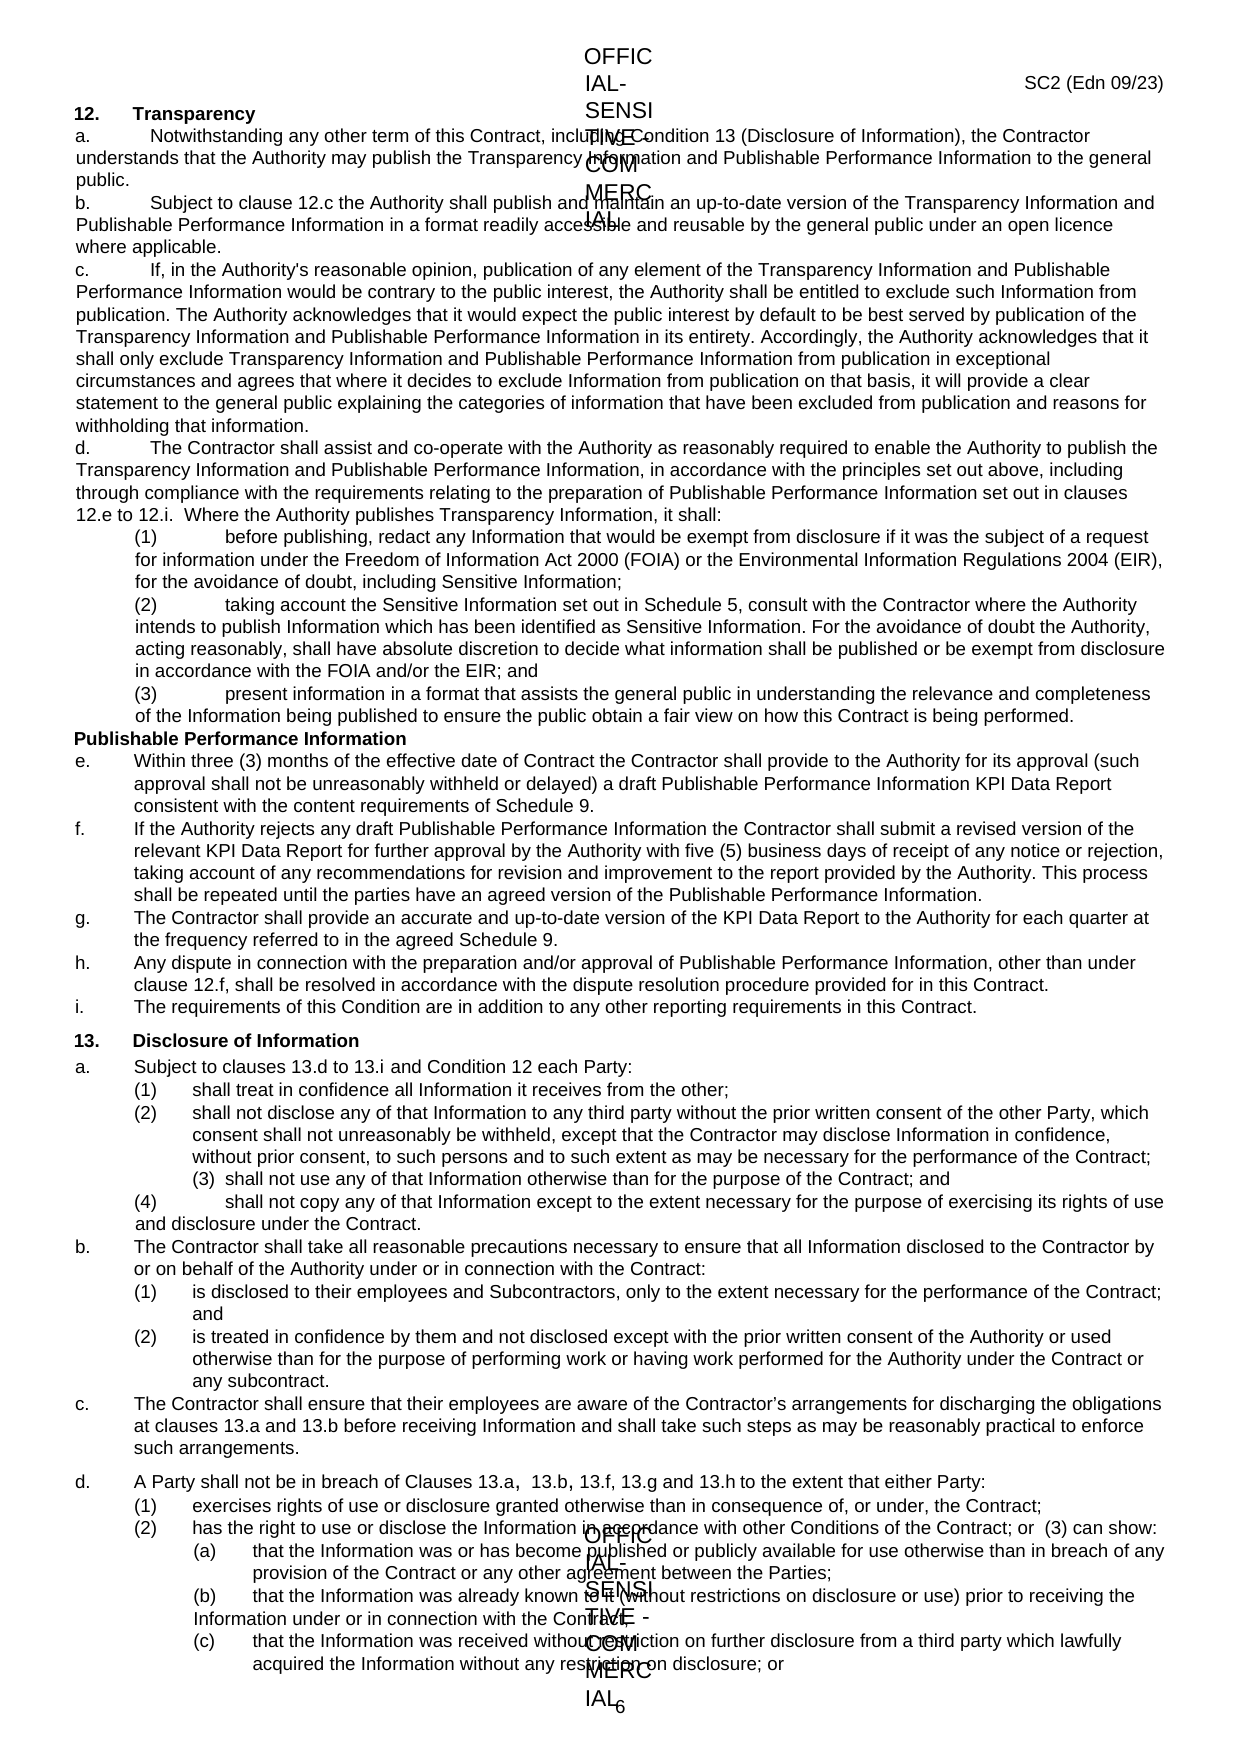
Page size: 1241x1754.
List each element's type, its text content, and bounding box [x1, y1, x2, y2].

subtitle Disclosure of Information [73, 1030, 1165, 1052]
text Information under or in connection with the Contract; [193, 1607, 1165, 1629]
list that the Information was already known to it (without restrictions on disclosure or use) prior to receiving the [193, 1585, 1165, 1606]
list The requirements of this Condition are in addition to any other reporting requirements in this Contract. [75, 996, 1165, 1018]
list The Contractor shall assist and co-operate with the Authority as reasonably required to enable the Authority to publish the Transparency Information and Publishable Performance Information, in accordance with the principles set out above, including through compliance with the requirements relating to the preparation of Publishable Performance Information set out in clauses 12.e to 12.i. Where the Authority publishes Transparency Information, it shall: [75, 437, 1165, 525]
list Within three (3) months of the effective date of Contract the Contractor shall provide to the Authority for its approval (such approval shall not be unreasonably withheld or delayed) a draft Publishable Performance Information KPI Data Report consistent with the content requirements of Schedule 9. [75, 750, 1165, 816]
list Notwithstanding any other term of this Contract, including Condition 13 (Disclosure of Information), the Contractor understands that the Authority may publish the Transparency Information and Publishable Performance Information to the general public. [75, 125, 1165, 191]
list that the Information was or has become published or publicly available for use otherwise than in breach of any provision of the Contract or any other agreement between the Parties; [193, 1540, 1165, 1583]
list Subject to clauses 13.d to 13.i and Condition 12 each Party: [75, 1056, 1165, 1077]
list taking account the Sensitive Information set out in Schedule 5, consult with the Contractor where the Authority intends to publish Information which has been identified as Sensitive Information. For the avoidance of doubt the Authority, acting reasonably, shall have absolute discretion to decide what information shall be published or be exempt from disclosure in accordance with the FOIA and/or the EIR; and [134, 593, 1165, 682]
list that the Information was received without restriction on further disclosure from a third party which lawfully acquired the Information without any restriction on disclosure; or [193, 1630, 1165, 1674]
list present information in a format that assists the general public in understanding the relevance and completeness of the Information being published to ensure the public obtain a fair view on how this Contract is being performed. [134, 683, 1165, 726]
list is treated in confidence by them and not disclosed except with the prior written consent of the Authority or used otherwise than for the purpose of performing work or having work performed for the Authority under the Contract or any subcontract. [134, 1325, 1165, 1391]
list is disclosed to their employees and Subcontractors, only to the extent necessary for the performance of the Contract; and [134, 1281, 1165, 1324]
subtitle Transparency [73, 102, 1165, 124]
list If, in the Authority's reasonable opinion, publication of any element of the Transparency Information and Publishable Performance Information would be contrary to the public interest, the Authority shall be entitled to exclude such Information from publication. The Authority acknowledges that it would expect the public interest by default to be best served by publication of the Transparency Information and Publishable Performance Information in its entirety. Accordingly, the Authority acknowledges that it shall only exclude Transparency Information and Publishable Performance Information from publication in exceptional circumstances and agrees that where it decides to exclude Information from publication on that basis, it will provide a clear statement to the general public explaining the categories of information that have been excluded from publication and reasons for withholding that information. [75, 259, 1165, 436]
list Subject to clause 12.c the Authority shall publish and maintain an up-to-date version of the Transparency Information and Publishable Performance Information in a format readily accessible and reusable by the general public under an open licence where applicable. [75, 192, 1165, 258]
list The Contractor shall take all reasonable precautions necessary to ensure that all Information disclosed to the Contractor by or on behalf of the Authority under or in connection with the Contract: [75, 1236, 1165, 1279]
list A Party shall not be in breach of Clauses 13.a, 13.b, 13.f, 13.g and 13.h to the extent that either Party: [75, 1467, 1165, 1493]
list shall treat in confidence all Information it receives from the other; [134, 1079, 1165, 1100]
list If the Authority rejects any draft Publishable Performance Information the Contractor shall submit a revised version of the relevant KPI Data Report for further approval by the Authority with five (5) business days of receipt of any notice or rejection, taking account of any recommendations for revision and improvement to the report provided by the Authority. This process shall be repeated until the parties have an agreed version of the Publishable Performance Information. [75, 817, 1165, 905]
list exercises rights of use or disclosure granted otherwise than in consequence of, or under, the Contract; [134, 1494, 1165, 1516]
list Any dispute in connection with the preparation and/or approval of Publishable Performance Information, other than under clause 12.f, shall be resolved in accordance with the dispute resolution procedure provided for in this Contract. [75, 951, 1165, 995]
list The Contractor shall ensure that their employees are aware of the Contractor’s arrangements for discharging the obligations at clauses 13.a and 13.b before receiving Information and shall take such steps as may be reasonably practical to enforce such arrangements. [75, 1392, 1165, 1458]
list The Contractor shall provide an accurate and up-to-date version of the KPI Data Report to the Authority for each quarter at the frequency referred to in the agreed Schedule 9. [75, 907, 1165, 950]
list before publishing, redact any Information that would be exempt from disclosure if it was the subject of a request for information under the Freedom of Information Act 2000 (FOIA) or the Environmental Information Regulations 2004 (EIR), for the avoidance of doubt, including Sensitive Information; [134, 526, 1165, 592]
text (4) shall not copy any of that Information except to the extent necessary for the purpose of exercising its rights of use and disclosure under the Contract. [134, 1191, 1165, 1234]
list has the right to use or disclose the Information in accordance with other Conditions of the Contract; or (3) can show: [134, 1517, 1165, 1539]
list shall not disclose any of that Information to any third party without the prior written consent of the other Party, which consent shall not unreasonably be withheld, except that the Contractor may disclose Information in confidence, without prior consent, to such persons and to such extent as may be necessary for the performance of the Contract; (3) shall not use any of that Information otherwise than for the purpose of the Contract; and [134, 1101, 1165, 1189]
subtitle Publishable Performance Information [73, 728, 1165, 749]
